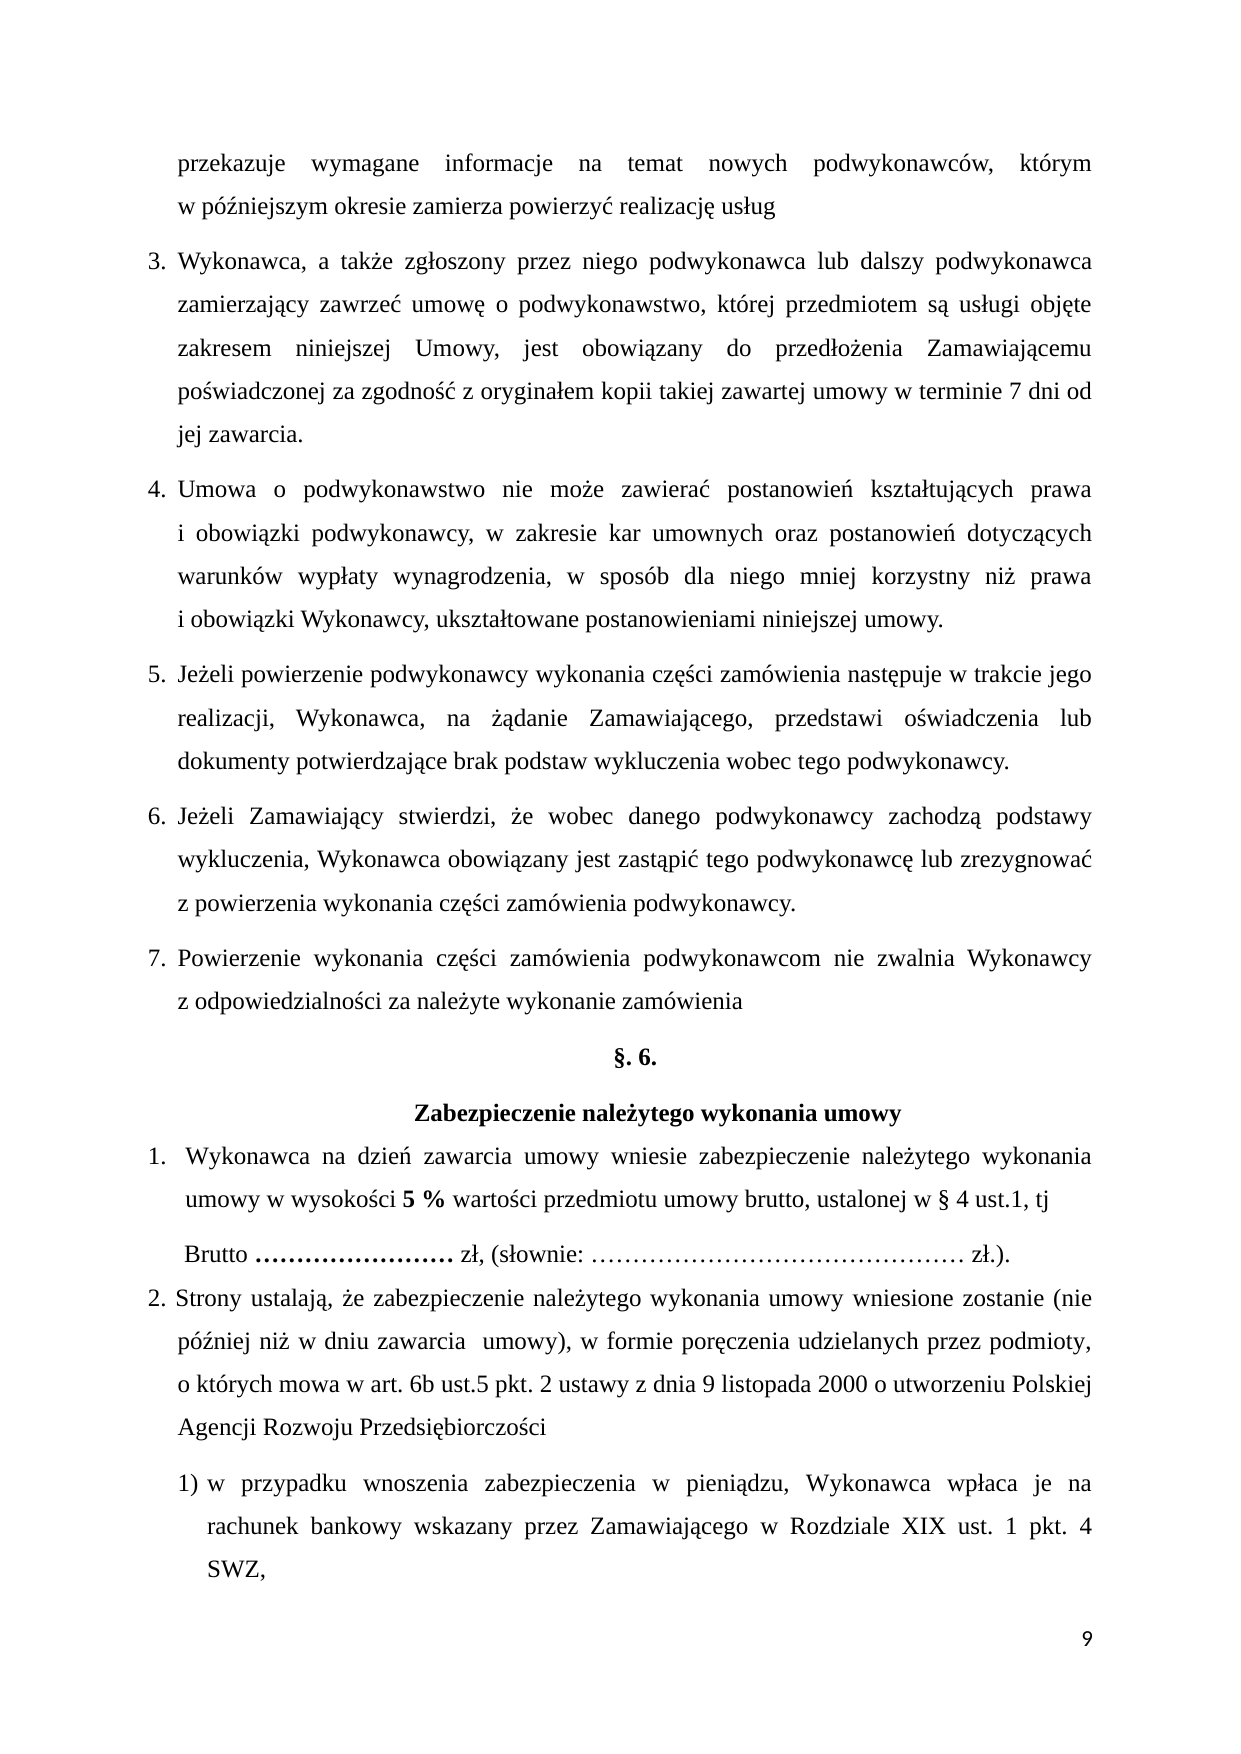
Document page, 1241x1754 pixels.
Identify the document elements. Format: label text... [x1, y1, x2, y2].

list §. 6. [177, 1042, 1093, 1071]
text Brutto …………………… zł, (słownie: ……………………………………… zł.). [184, 1239, 1093, 1268]
text Umowa o podwykonawstwo nie może zawierać postanowień kształtujących prawa i obowiązki podwykonawcy, w zakresie kar umownych oraz postanowień dotyczących warunków wypłaty wynagrodzenia, w sposób dla niego mniej korzystny niż prawa i obowiązki Wykonawcy, ukształtowane postanowieniami niniejszej umowy. [148, 474, 1093, 633]
text Jeżeli powierzenie podwykonawcy wykonania części zamówienia następuje w trakcie jego realizacji, Wykonawca, na żądanie Zamawiającego, przedstawi oświadczenia lub dokumenty potwierdzające brak podstaw wykluczenia wobec tego podwykonawcy. [148, 659, 1093, 774]
text Jeżeli Zamawiający stwierdzi, że wobec danego podwykonawcy zachodzą podstawy wykluczenia, Wykonawca obowiązany jest zastąpić tego podwykonawcę lub zrezygnować z powierzenia wykonania części zamówienia podwykonawcy. [148, 801, 1093, 916]
text 1) w przypadku wnoszenia zabezpieczenia w pieniądzu, Wykonawca wpłaca je na rachunek bankowy wskazany przez Zamawiającego w Rozdziale XIX ust. 1 pkt. 4 SWZ, [177, 1468, 1093, 1583]
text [148, 148, 1093, 219]
list Wykonawca na dzień zawarcia umowy wniesie zabezpieczenie należytego wykonania umowy w wysokości 5 % wartości przedmiotu umowy brutto, ustalonej w § 4 ust.1, tj [148, 1141, 1093, 1213]
text Zabezpieczenie należytego wykonania umowy [223, 1098, 1093, 1126]
text Powierzenie wykonania części zamówienia podwykonawcom nie zwalnia Wykonawcy z odpowiedzialności za należyte wykonanie zamówienia [148, 943, 1093, 1015]
text 2. Strony ustalają, że zabezpieczenie należytego wykonania umowy wniesione zostanie (nie później niż w dniu zawarcia umowy), w formie poręczenia udzielanych przez podmioty, o których mowa w art. 6b ust.5 pkt. 2 ustawy z dnia 9 listopada 2000 o utworzeniu Polskiej Agencji Rozwoju Przedsiębiorczości [148, 1283, 1093, 1441]
text Wykonawca, a także zgłoszony przez niego podwykonawca lub dalszy podwykonawca zamierzający zawrzeć umowę o podwykonawstwo, której przedmiotem są usługi objęte zakresem niniejszej Umowy, jest obowiązany do przedłożenia Zamawiającemu poświadczonej za zgodność z oryginałem kopii takiej zawartej umowy w terminie 7 dni od jej zawarcia. [148, 246, 1093, 448]
